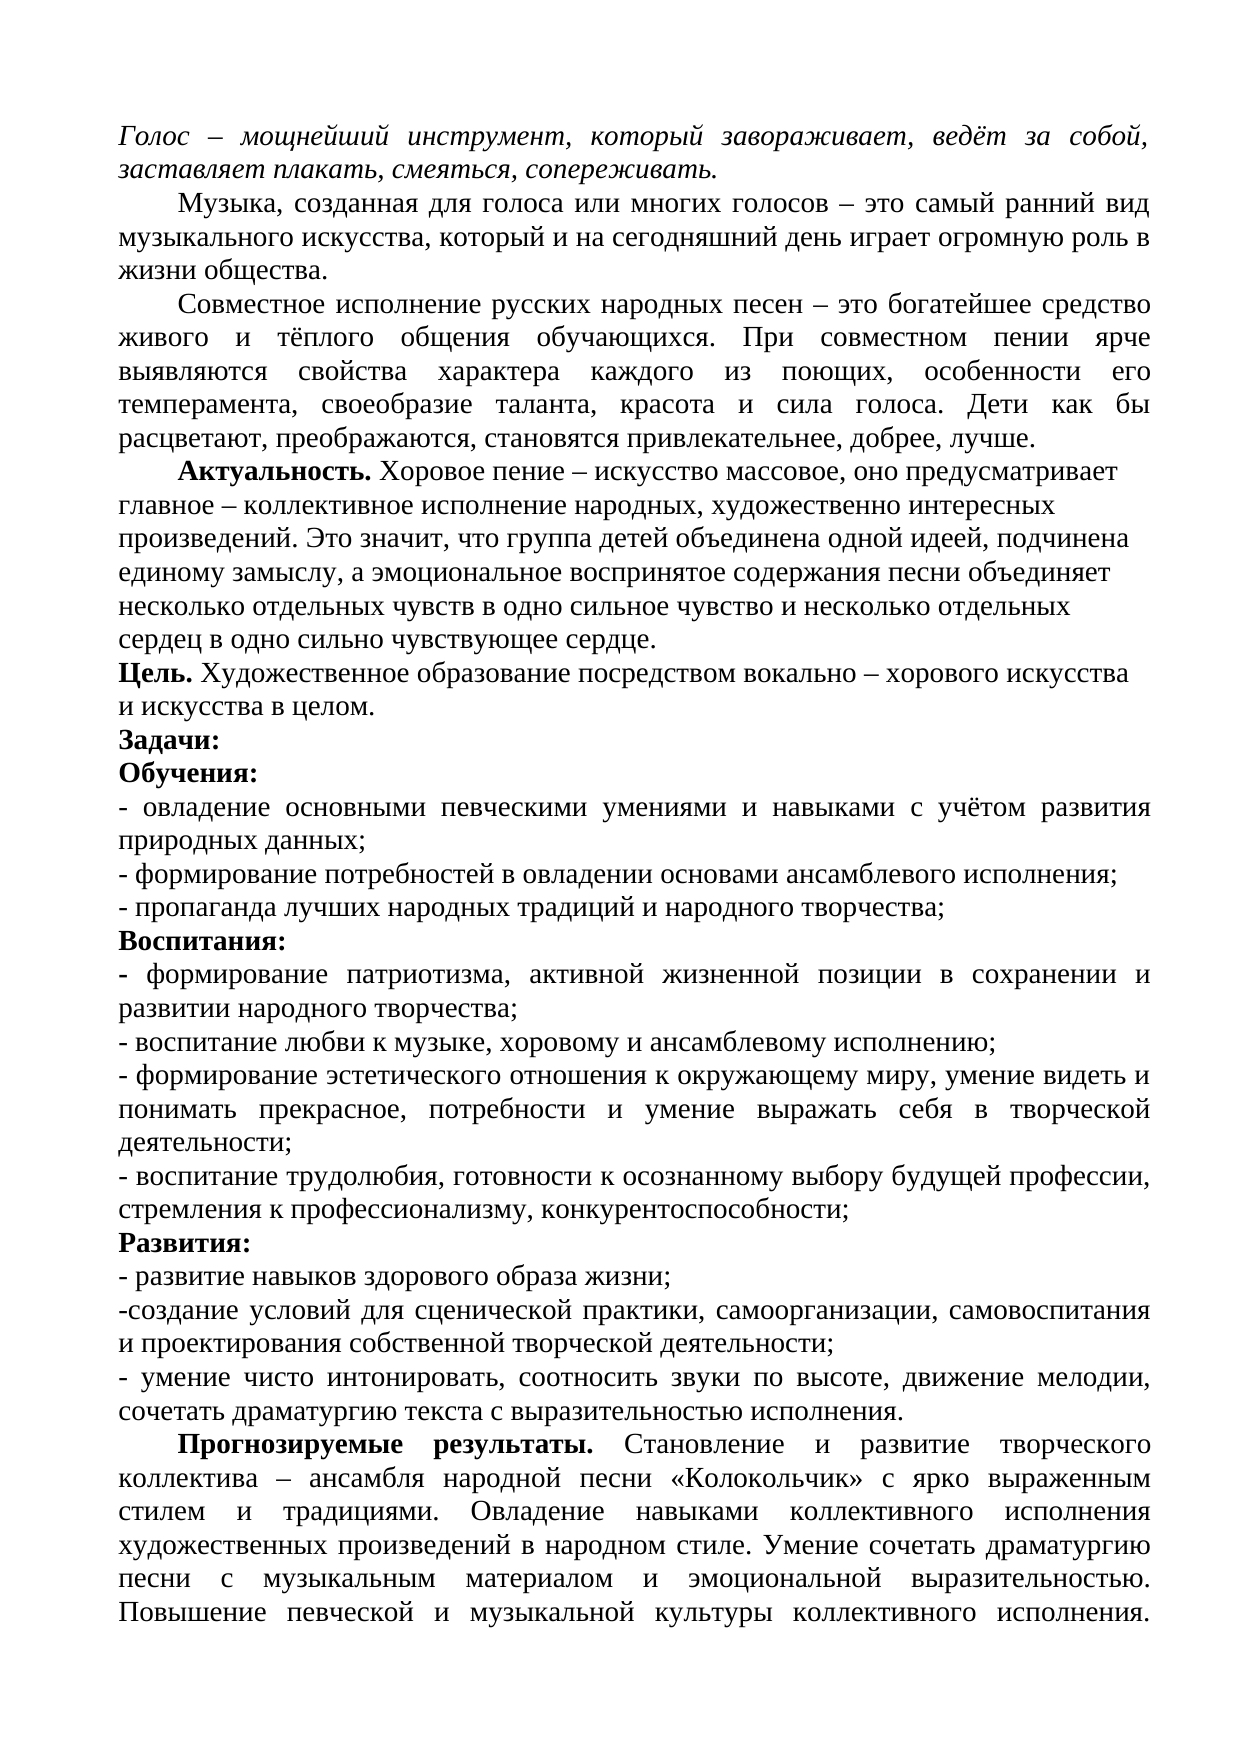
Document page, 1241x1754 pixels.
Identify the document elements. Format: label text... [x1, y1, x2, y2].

text - пропаганда лучших народных традиций и народного творчества; [118, 889, 1152, 923]
text - развитие навыков здорового образа жизни; [118, 1258, 1152, 1292]
text Цель. Художественное образование посредством вокально – хорового искусства и искусства в целом. [118, 655, 1152, 722]
text - формирование патриотизма, активной жизненной позиции в сохранении и развитии народного творчества; [118, 957, 1152, 1024]
text -создание условий для сценической практики, самоорганизации, самовоспитания и проектирования собственной творческой деятельности; [118, 1292, 1152, 1359]
text Воспитания: [118, 923, 1152, 957]
text Совместное исполнение русских народных песен – это богатейшее средство живого и тёплого общения обучающихся. При совместном пении ярче выявляются свойства характера каждого из поющих, особенности его темперамента, своеобразие таланта, красота и сила голоса. Дети как бы расцветают, преображаются, становятся привлекательнее, добрее, лучше. [118, 286, 1152, 453]
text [118, 118, 1152, 185]
text Развития: [118, 1225, 1152, 1258]
text Обучения: [118, 755, 1152, 789]
text Задачи: [118, 722, 1152, 755]
text Музыка, созданная для голоса или многих голосов – это самый ранний вид музыкального искусства, который и на сегодняшний день играет огромную роль в жизни общества. [118, 185, 1152, 286]
text - овладение основными певческими умениями и навыками с учётом развития природных данных; [118, 789, 1152, 856]
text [118, 1426, 1152, 1627]
text - воспитание любви к музыке, хоровому и ансамблевому исполнению; [118, 1024, 1152, 1057]
text - формирование эстетического отношения к окружающему миру, умение видеть и понимать прекрасное, потребности и умение выражать себя в творческой деятельности; [118, 1057, 1152, 1158]
text - формирование потребностей в овладении основами ансамблевого исполнения; [118, 856, 1152, 889]
text Актуальность. Хоровое пение – искусство массовое, оно предусматривает главное – коллективное исполнение народных, художественно интересных произведений. Это значит, что группа детей объединена одной идеей, подчинена единому замыслу, а эмоциональное воспринятое содержания песни объединяет несколько отдельных чувств в одно сильное чувство и несколько отдельных сердец в одно сильно чувствующее сердце. [118, 453, 1152, 655]
text - умение чисто интонировать, соотносить звуки по высоте, движение мелодии, сочетать драматургию текста с выразительностью исполнения. [118, 1359, 1152, 1426]
text - воспитание трудолюбия, готовности к осознанному выбору будущей профессии, стремления к профессионализму, конкурентоспособности; [118, 1158, 1152, 1225]
